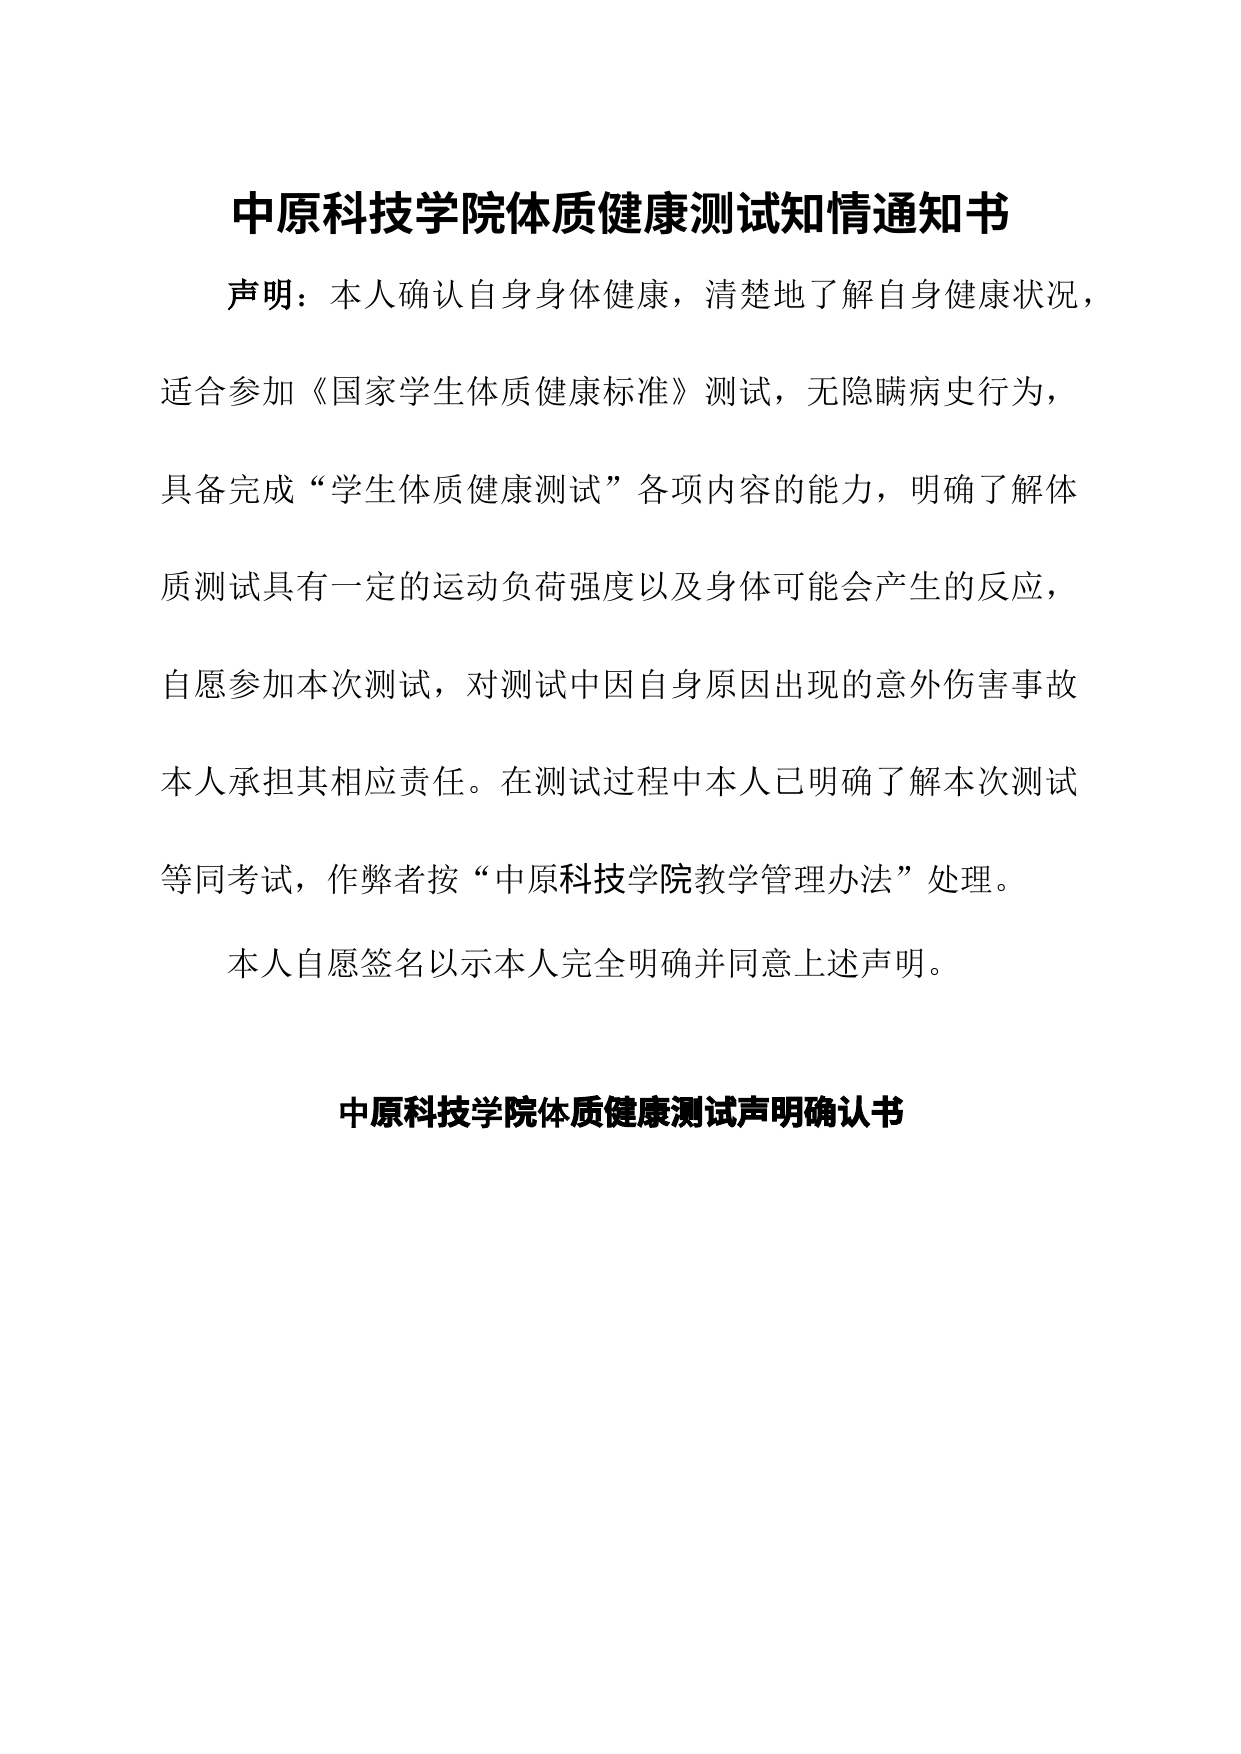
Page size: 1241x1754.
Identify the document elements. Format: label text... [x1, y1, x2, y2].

text 中原科技学院体质健康测试声明确认书 [159, 1077, 1081, 1142]
text 声明：本人确认自身身体健康，清楚地了解自身健康状况，适合参加《国家学生体质健康标准》测试，无隐瞒病史行为，具备完成“学生体质健康测试”各项内容的能力，明确了解体质测试具有一定的运动负荷强度以及身体可能会产生的反应，自愿参加本次测试，对测试中因自身原因出现的意外伤害事故本人承担其相应责任。在测试过程中本人已明确了解本次测试等同考试，作弊者按“中原科技学院教学管理办法”处理。 [159, 259, 1081, 909]
text 本人自愿签名以示本人完全明确并同意上述声明。 [159, 928, 1081, 993]
text 中原科技学院体质健康测试知情通知书 [159, 162, 1081, 259]
